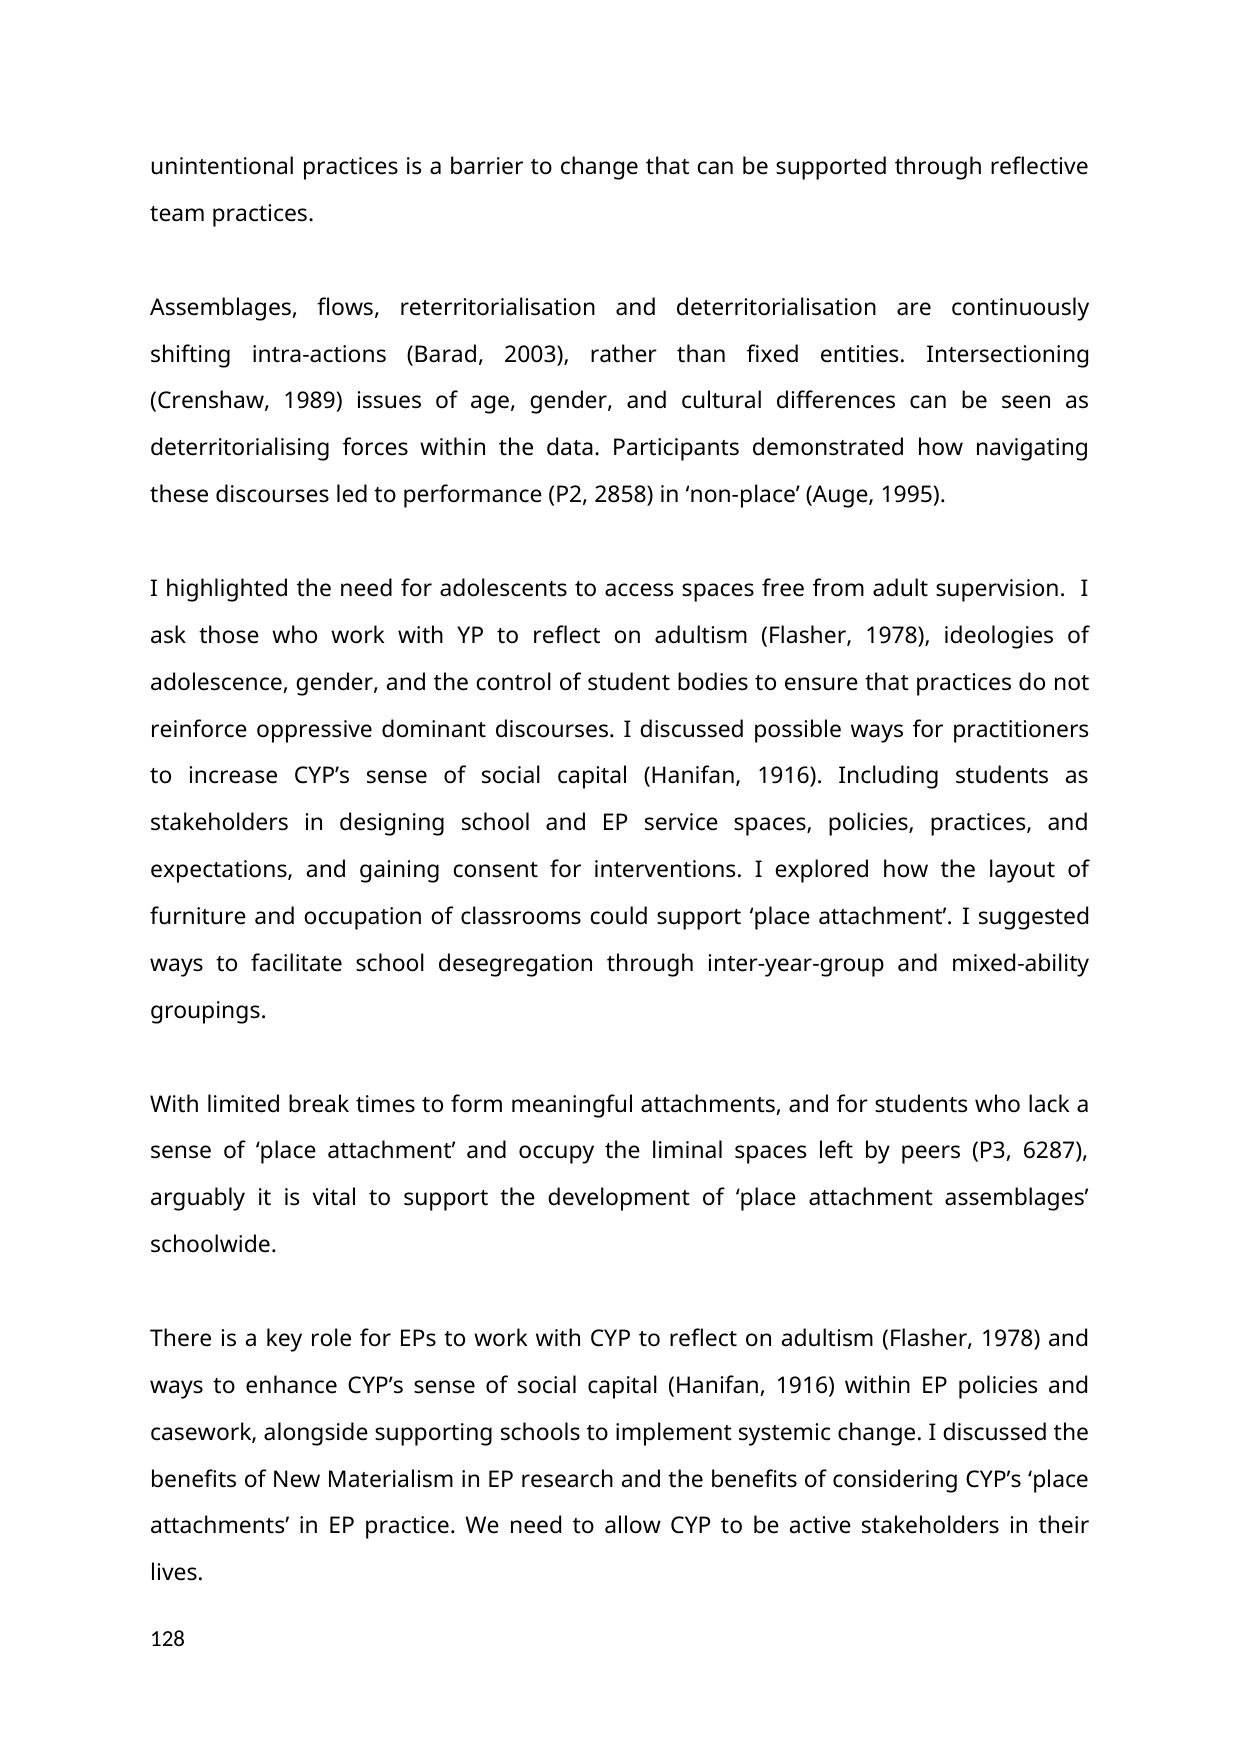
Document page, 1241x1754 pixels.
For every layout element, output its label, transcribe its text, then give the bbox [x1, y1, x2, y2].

text There is a key role for EPs to work with CYP to reflect on adultism (Flasher, 1978) and ways to enhance CYP’s sense of social capital (Hanifan, 1916) within EP policies and casework, alongside supporting schools to implement systemic change. I discussed the benefits of New Materialism in EP research and the benefits of considering CYP’s ‘place attachments’ in EP practice. We need to allow CYP to be active stakeholders in their lives. [150, 1322, 1090, 1587]
text With limited break times to form meaningful attachments, and for students who lack a sense of ‘place attachment’ and occupy the liminal spaces left by peers (P3, 6287), arguably it is vital to support the development of ‘place attachment assemblages’ schoolwide. [150, 1087, 1090, 1259]
text Assemblages, flows, reterritorialisation and deterritorialisation are continuously shifting intra-actions (Barad, 2003), rather than fixed entities. Intersectioning (Crenshaw, 1989) issues of age, gender, and cultural differences can be seen as deterritorialising forces within the data. Participants demonstrated how navigating these discourses led to performance (P2, 2858) in ‘non-place’ (Auge, 1995). [150, 291, 1090, 509]
text I highlighted the need for adolescents to access spaces free from adult supervision. I ask those who work with YP to reflect on adultism (Flasher, 1978), ideologies of adolescence, gender, and the control of student bodies to ensure that practices do not reinforce oppressive dominant discourses. I discussed possible ways for practitioners to increase CYP’s sense of social capital (Hanifan, 1916). Including students as stakeholders in designing school and EP service spaces, policies, practices, and expectations, and gaining consent for interventions. I explored how the layout of furniture and occupation of classrooms could support ‘place attachment’. I suggested ways to facilitate school desegregation through inter-year-group and mixed-ability groupings. [150, 572, 1090, 1025]
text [150, 150, 1090, 228]
